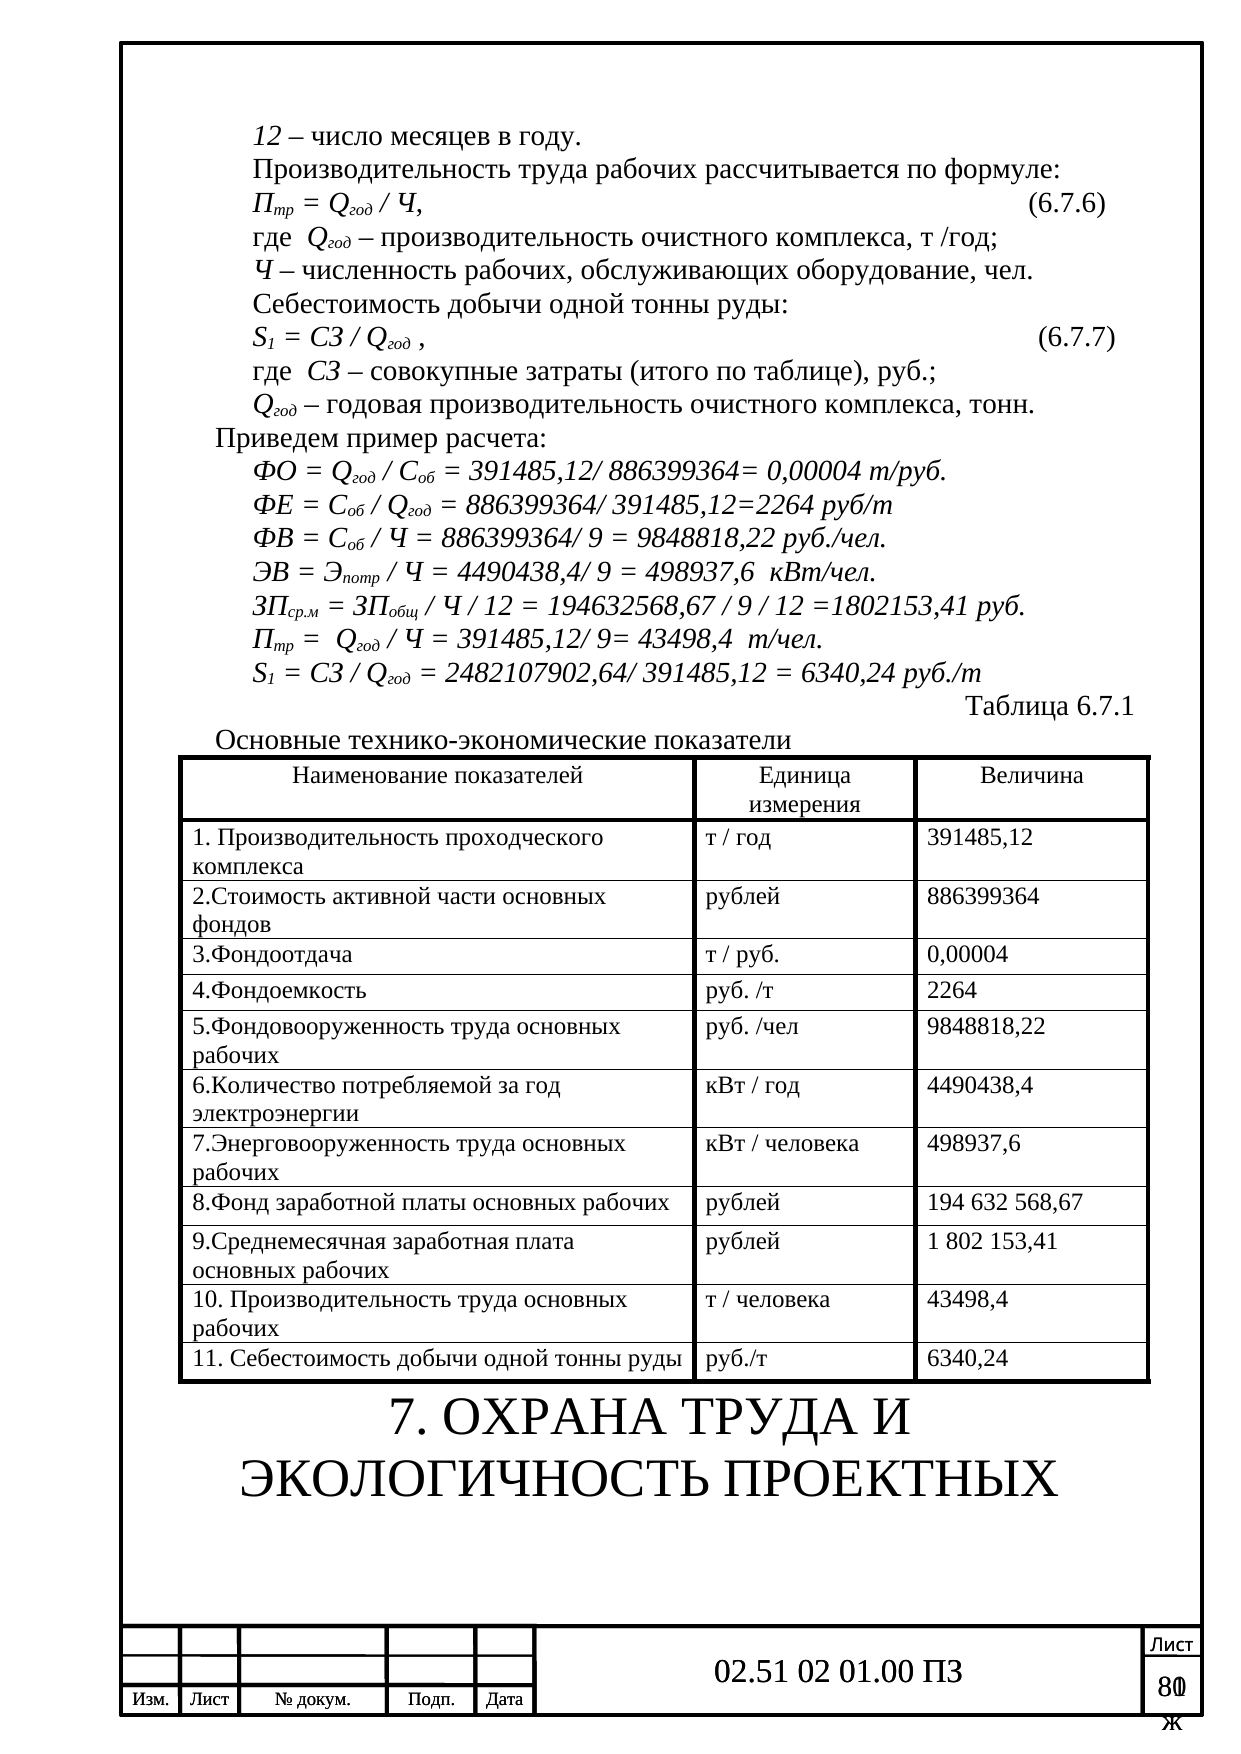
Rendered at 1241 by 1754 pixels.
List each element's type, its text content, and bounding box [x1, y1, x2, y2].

text 12 – число месяцев в году. [215, 118, 1122, 152]
table_cell 10. Производительность труда основных рабочих [183, 1285, 692, 1342]
table_cell 1. Производительность проходческого комплекса [183, 822, 692, 880]
table_cell 43498,4 [918, 1285, 1146, 1342]
table_cell кВт / год [697, 1070, 913, 1127]
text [177, 1384, 1122, 1508]
text где Qгод – производительность очистного комплекса, т /год; [215, 219, 1122, 252]
table_cell кВт / человека [697, 1128, 913, 1186]
table_header Наименование показателей [183, 760, 692, 818]
table_cell 391485,12 [918, 822, 1146, 880]
table_cell рублей [697, 1226, 913, 1283]
text Птр = Qгод / Ч, (6.7.6) [215, 185, 1114, 219]
table_cell 2.Стоимость активной части основных фондов [183, 881, 692, 938]
table_cell руб. /т [697, 975, 913, 1010]
table_cell 8.Фонд заработной платы основных рабочих [183, 1187, 692, 1225]
text ФВ = Соб / Ч = 886399364/ 9 = 9848818,22 руб./чел. [215, 521, 1122, 554]
text Приведем пример расчета: [177, 420, 1152, 453]
text ЭВ = Эпотр / Ч = 4490438,4/ 9 = 498937,6 кВт/чел. [215, 554, 1122, 588]
table_cell 886399364 [918, 881, 1146, 938]
text Ч – численность рабочих, обслуживающих оборудование, чел. [215, 252, 1122, 286]
text Производительность труда рабочих рассчитывается по формуле: [215, 152, 1122, 185]
table_cell 5.Фондовооруженность труда основных рабочих [183, 1011, 692, 1069]
table_cell т / руб. [697, 939, 913, 974]
table_cell 3.Фондоотдача [183, 939, 692, 974]
table_cell руб./т [697, 1343, 913, 1379]
text Основные технико-экономические показатели [215, 722, 1152, 755]
text где СЗ – совокупные затраты (итого по таблице), руб.; [215, 353, 1122, 386]
table_header Величина [918, 760, 1146, 818]
table_cell руб. /чел [697, 1011, 913, 1069]
table_cell т / год [697, 822, 913, 880]
table_cell рублей [697, 1187, 913, 1225]
text S1 = СЗ / Qгод = 2482107902,64/ 391485,12 = 6340,24 руб./т [215, 655, 1122, 688]
text Себестоимость добычи одной тонны руды: [215, 286, 1122, 319]
table_cell 0,00004 [918, 939, 1146, 974]
table_cell т / человека [697, 1285, 913, 1342]
table_cell 1 802 153,41 [918, 1226, 1146, 1283]
table_cell 11. Себестоимость добычи одной тонны руды [183, 1343, 692, 1379]
table_cell рублей [697, 881, 913, 938]
text ЗПср.м = ЗПобщ / Ч / 12 = 194632568,67 / 9 / 12 =1802153,41 руб. [215, 588, 1122, 621]
table_cell 6.Количество потребляемой за год электроэнергии [183, 1070, 692, 1127]
text ФО = Qгод / Соб = 391485,12/ 886399364= 0,00004 т/руб. [215, 453, 1122, 487]
text S1 = СЗ / Qгод , (6.7.7) [215, 319, 1122, 353]
table_cell 6340,24 [918, 1343, 1146, 1379]
table_cell 9.Среднемесячная заработная плата основных рабочих [183, 1226, 692, 1283]
table_cell 498937,6 [918, 1128, 1146, 1186]
table_cell 4.Фондоемкость [183, 975, 692, 1010]
text ФЕ = Соб / Qгод = 886399364/ 391485,12=2264 руб/т [215, 487, 1122, 521]
table_cell 2264 [918, 975, 1146, 1010]
text Таблица 6.7.1 [965, 688, 1152, 722]
table_cell 7.Энерговооруженность труда основных рабочих [183, 1128, 692, 1186]
table_cell 4490438,4 [918, 1070, 1146, 1127]
text Птр = Qгод / Ч = 391485,12/ 9= 43498,4 т/чел. [215, 621, 1122, 655]
table_header Единица измерения [697, 760, 913, 818]
text Qгод – годовая производительность очистного комплекса, тонн. [215, 386, 1122, 420]
table_cell 194 632 568,67 [918, 1187, 1146, 1225]
table_cell 9848818,22 [918, 1011, 1146, 1069]
